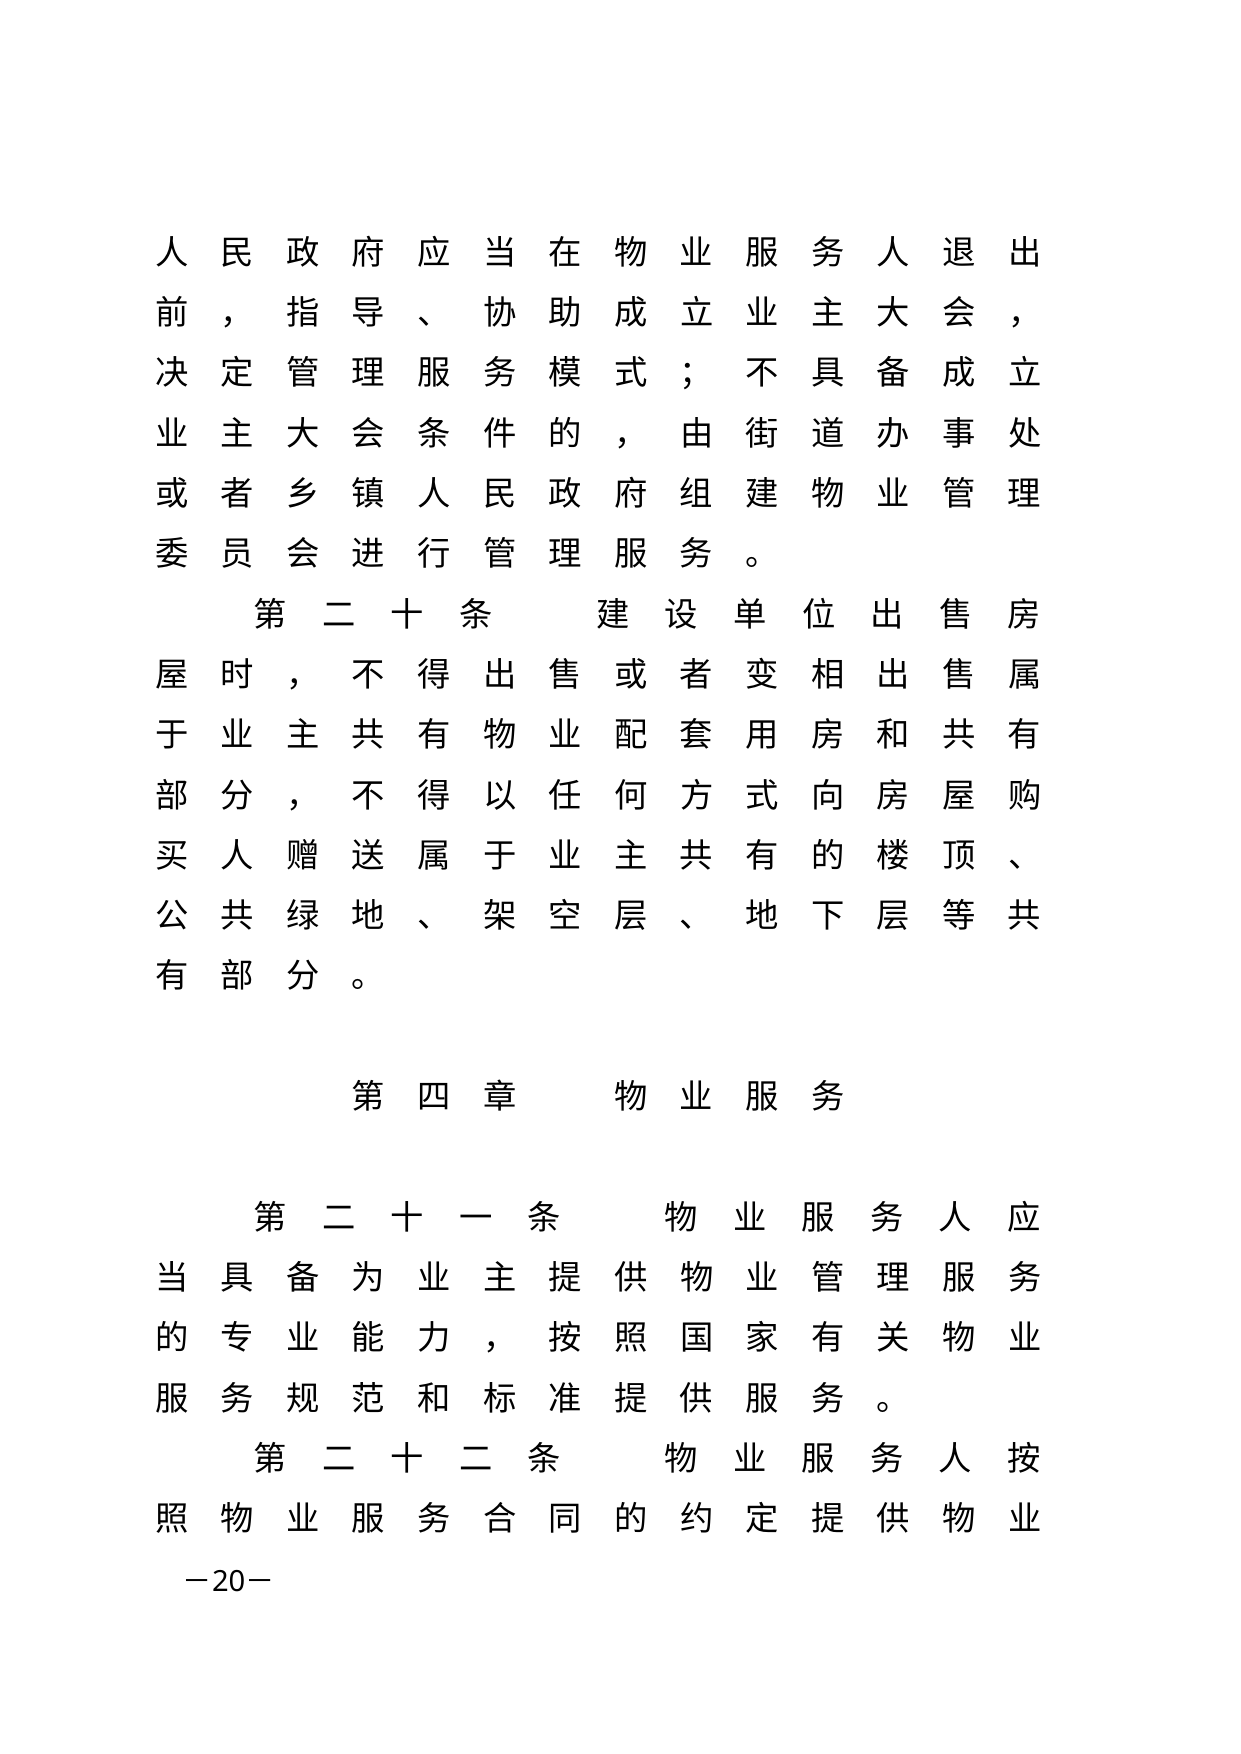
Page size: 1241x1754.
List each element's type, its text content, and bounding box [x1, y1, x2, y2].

text 第四章 物业服务 [155, 1064, 1073, 1124]
text 第二十一条 物业服务人应当具备为业主提供物业管理服务的专业能力，按照国家有关物业服务规范和标准提供服务。 [155, 1184, 1073, 1426]
text 第二十条 建设单位出售房屋时，不得出售或者变相出售属于业主共有物业配套用房和共有部分，不得以任何方式向房屋购买人赠送属于业主共有的楼顶、公共绿地、架空层、地下层等共有部分。 [155, 581, 1073, 1003]
text 第二十二条 物业服务人按照物业服务合同的约定提供物业服务，履行以下责任： [155, 1426, 1073, 1546]
